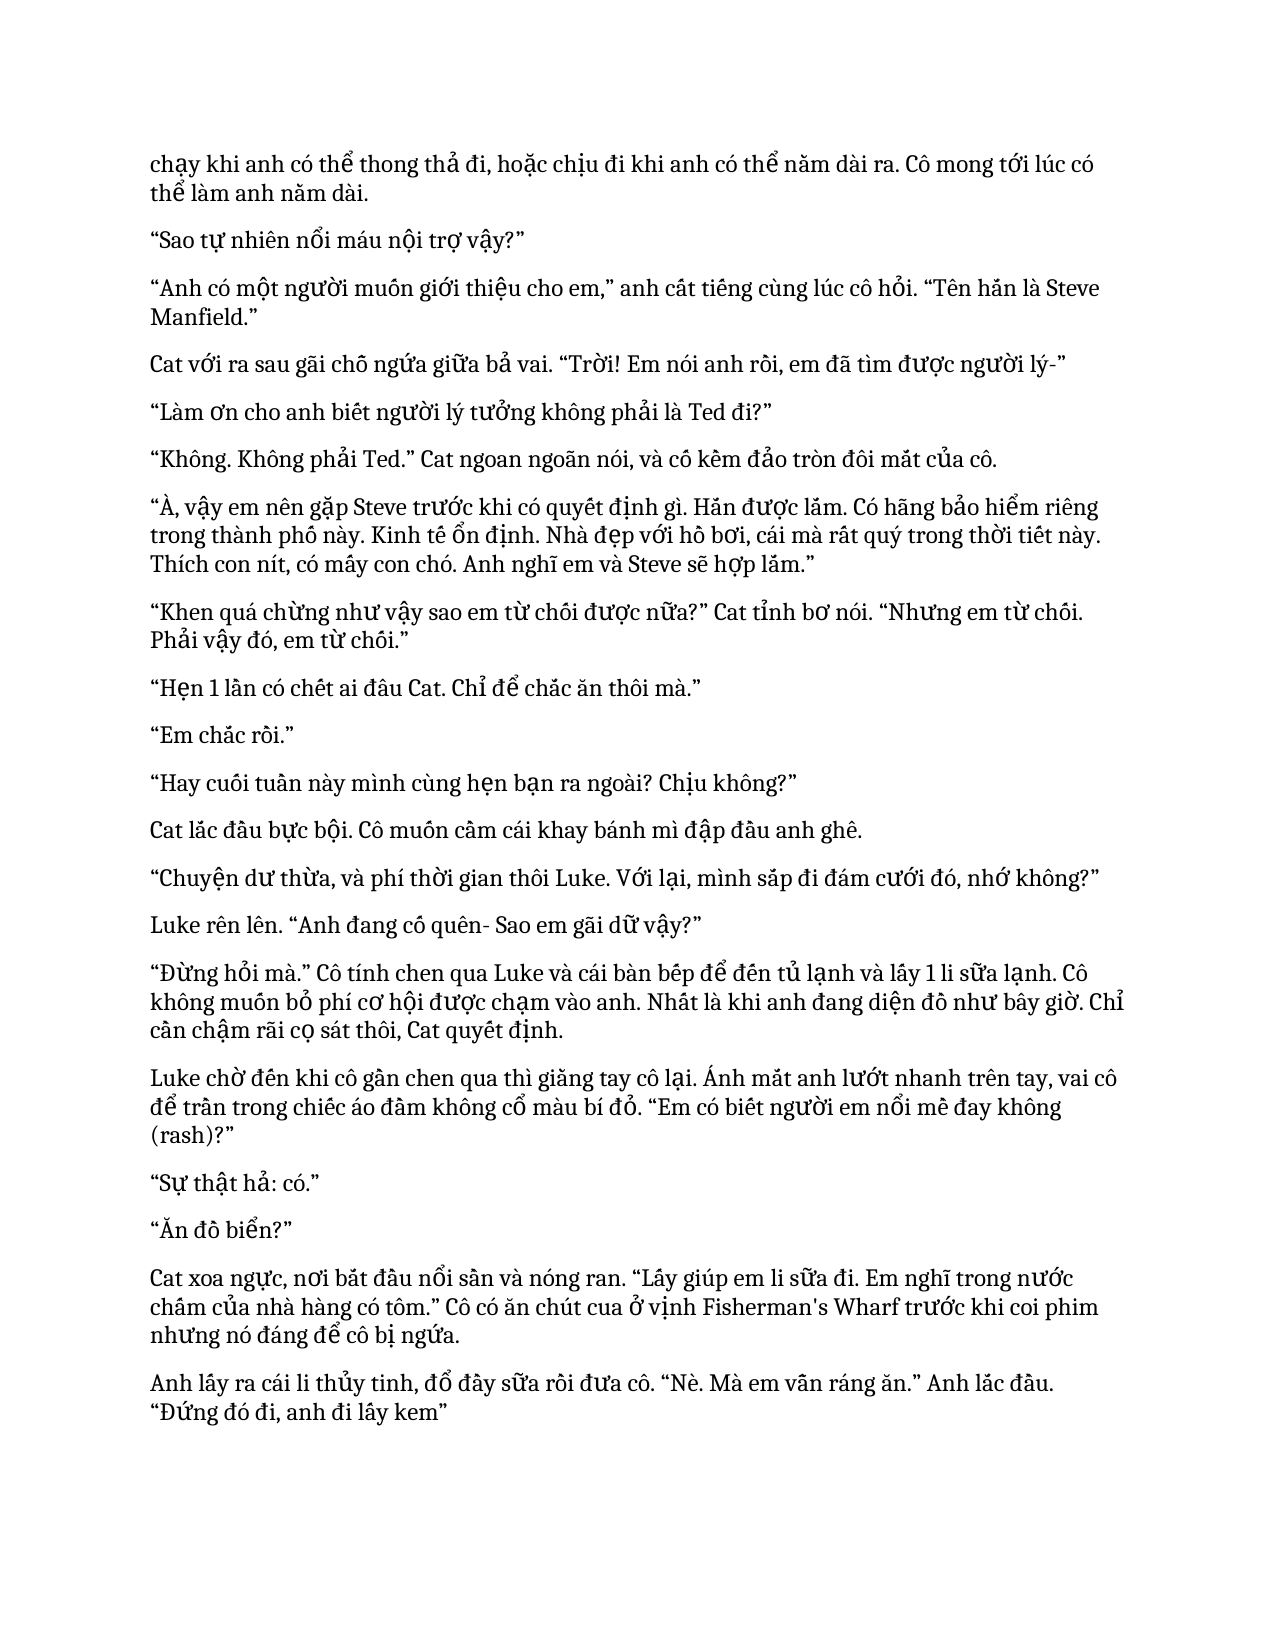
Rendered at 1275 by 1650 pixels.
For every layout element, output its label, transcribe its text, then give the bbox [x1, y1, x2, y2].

text “Đừng hỏi mà.” Cô tính chen qua Luke và cái bàn bếp để đến tủ lạnh và lấy 1 li sữa lạnh. Cô không muốn bỏ phí cơ hội được chạm vào anh. Nhất là khi anh đang diện đồ như bây giờ. Chỉ cần chậm rãi cọ sát thôi, Cat quyết định. [150, 959, 1125, 1045]
text “Làm ơn cho anh biết người lý tưởng không phải là Ted đi?” [150, 397, 1125, 426]
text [150, 150, 1125, 207]
text “Ăn đồ biển?” [150, 1216, 1125, 1245]
text “Em chắc rồi.” [150, 721, 1125, 750]
text Anh lấy ra cái li thủy tinh, đổ đầy sữa rồi đưa cô. “Nè. Mà em vẫn ráng ăn.” Anh lắc đầu. “Đứng đó đi, anh đi lấy kem” [150, 1369, 1125, 1426]
text Cat lắc đầu bực bội. Cô muốn cầm cái khay bánh mì đập đầu anh ghê. [150, 816, 1125, 845]
text “Khen quá chừng như vậy sao em từ chối được nữa?” Cat tỉnh bơ nói. “Nhưng em từ chối. Phải vậy đó, em từ chối.” [150, 597, 1125, 655]
text “Không. Không phải Ted.” Cat ngoan ngoãn nói, và cố kềm đảo tròn đôi mắt của cô. [150, 445, 1125, 474]
text “Hẹn 1 lần có chết ai đâu Cat. Chỉ để chắc ăn thôi mà.” [150, 674, 1125, 702]
text Luke chờ đến khi cô gần chen qua thì giằng tay cô lại. Ánh mắt anh lướt nhanh trên tay, vai cô để trần trong chiếc áo đầm không cổ màu bí đỏ. “Em có biết người em nổi mề đay không (rash)?” [150, 1064, 1125, 1150]
text “Sự thật hả: có.” [150, 1169, 1125, 1197]
text “Chuyện dư thừa, và phí thời gian thôi Luke. Với lại, mình sắp đi đám cưới đó, nhớ không?” [150, 864, 1125, 892]
text “Sao tự nhiên nổi máu nội trợ vậy?” [150, 226, 1125, 255]
text Cat xoa ngực, nơi bắt đầu nổi sần và nóng ran. “Lấy giúp em li sữa đi. Em nghĩ trong nước chấm của nhà hàng có tôm.” Cô có ăn chút cua ở vịnh Fisherman's Wharf trước khi coi phim nhưng nó đáng để cô bị ngứa. [150, 1264, 1125, 1350]
text Luke rên lên. “Anh đang cố quên- Sao em gãi dữ vậy?” [150, 911, 1125, 940]
text “À, vậy em nên gặp Steve trước khi có quyết định gì. Hắn được lắm. Có hãng bảo hiểm riêng trong thành phố này. Kinh tế ổn định. Nhà đẹp với hồ bơi, cái mà rất quý trong thời tiết này. Thích con nít, có mấy con chó. Anh nghĩ em và Steve sẽ hợp lắm.” [150, 492, 1125, 579]
text “Hay cuối tuần này mình cùng hẹn bạn ra ngoài? Chịu không?” [150, 769, 1125, 797]
text Cat với ra sau gãi chỗ ngứa giữa bả vai. “Trời! Em nói anh rồi, em đã tìm được người lý-” [150, 350, 1125, 379]
text “Anh có một người muốn giới thiệu cho em,” anh cất tiếng cùng lúc cô hỏi. “Tên hắn là Steve Manfield.” [150, 274, 1125, 331]
